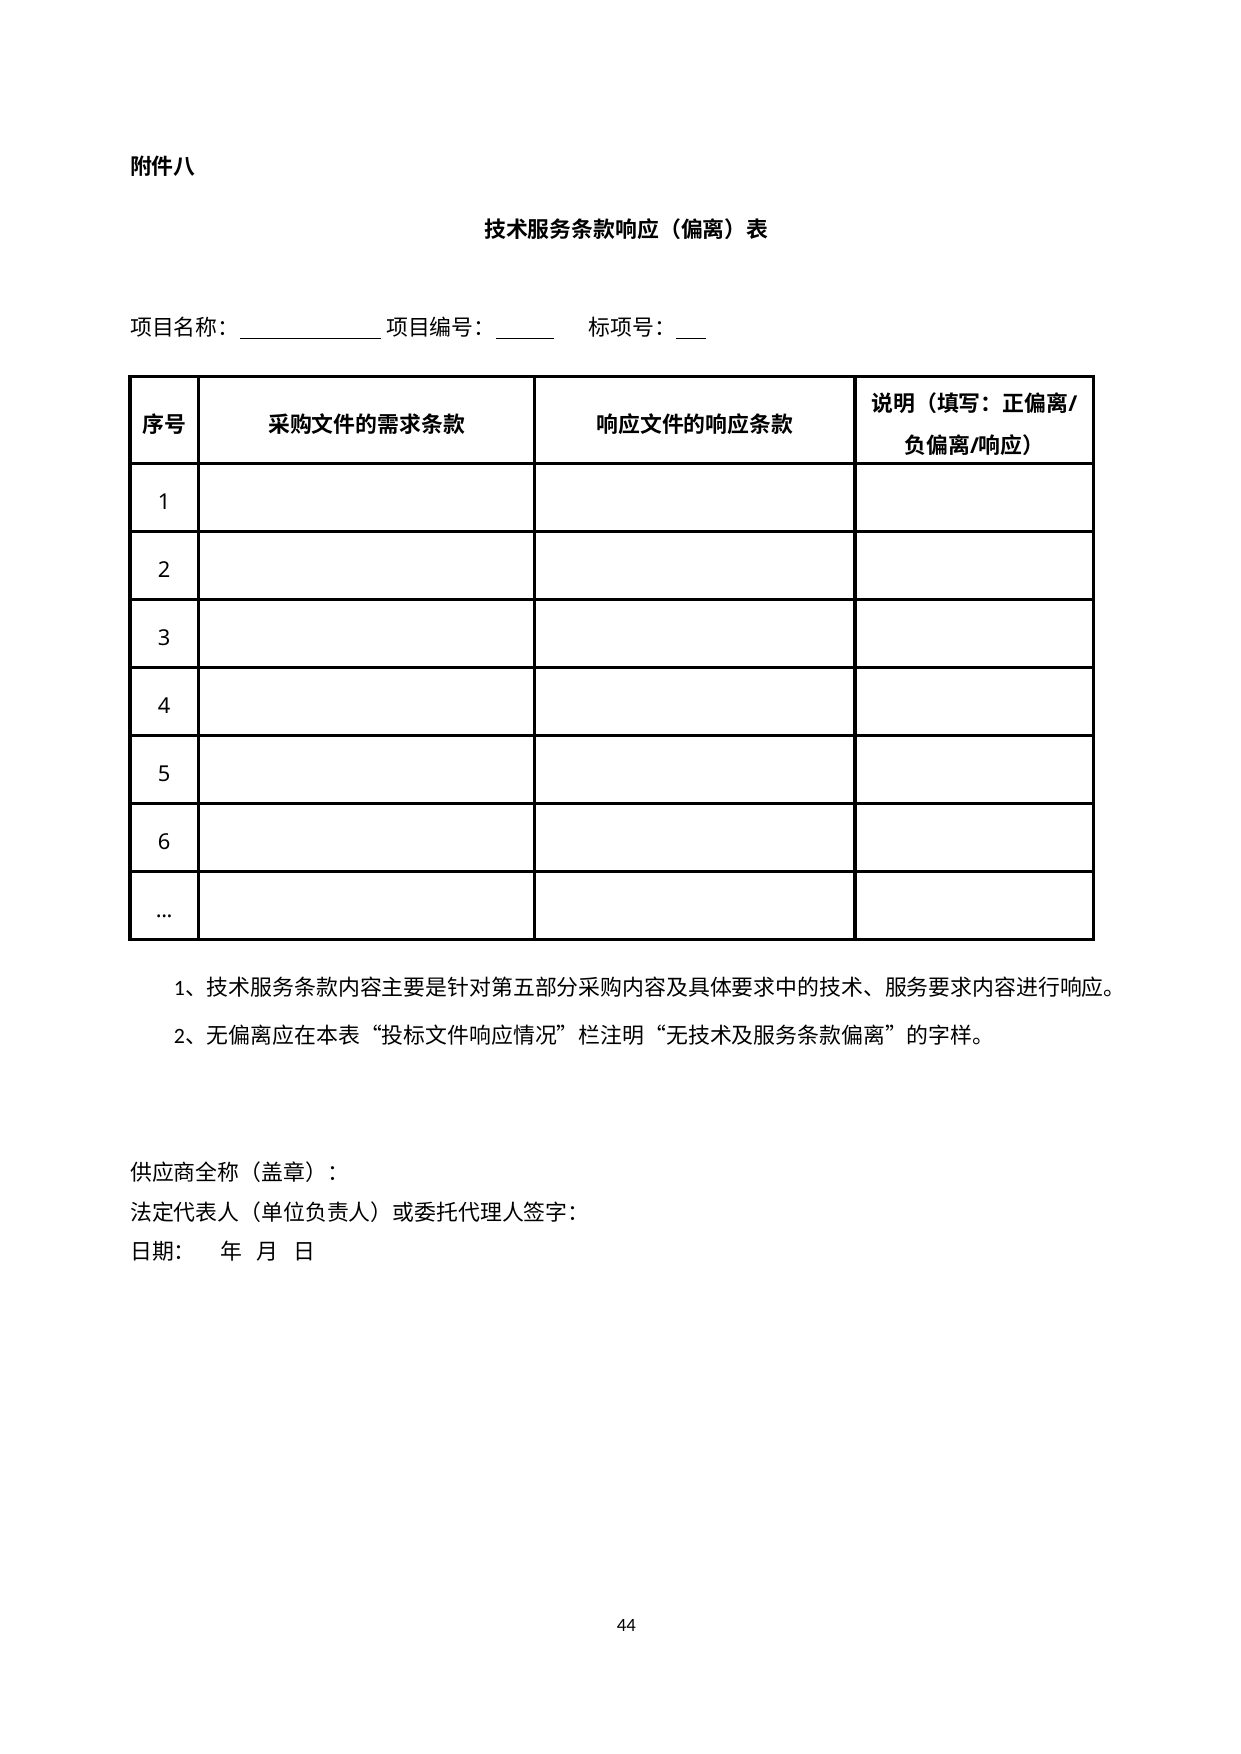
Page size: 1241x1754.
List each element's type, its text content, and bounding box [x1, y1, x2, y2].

text 供应商全称（盖章）： [130, 1149, 1122, 1188]
table_cell 3 [132, 601, 197, 666]
table_cell [536, 533, 853, 598]
table_cell 5 [132, 737, 197, 802]
table_header 序号 [132, 378, 197, 462]
table_cell [857, 533, 1092, 598]
table_cell 2 [132, 533, 197, 598]
table_cell [200, 805, 533, 869]
table_header 响应文件的响应条款 [536, 378, 853, 462]
text 2、无偏离应在本表“投标文件响应情况”栏注明“无技术及服务条款偏离”的字样。 [130, 1018, 1122, 1049]
table_cell ... [132, 873, 197, 937]
text 项目名称： 项目编号： 标项号： [130, 310, 1119, 342]
table_cell 6 [132, 805, 197, 869]
table_cell [857, 737, 1092, 802]
table_cell [857, 805, 1092, 869]
text 1、技术服务条款内容主要是针对第五部分采购内容及具体要求中的技术、服务要求内容进行响应。 [130, 970, 1122, 1002]
table_cell [857, 465, 1092, 530]
table_cell [200, 737, 533, 802]
table_cell [200, 601, 533, 666]
text 附件八 [130, 141, 1122, 183]
table_cell [536, 805, 853, 869]
table_cell [536, 601, 853, 666]
table_cell [200, 533, 533, 598]
text 技术服务条款响应（偏离）表 [130, 212, 1122, 244]
table_cell [536, 669, 853, 733]
table_cell 1 [132, 465, 197, 530]
table_cell [536, 737, 853, 802]
table_cell [200, 669, 533, 733]
table_cell [536, 465, 853, 530]
table_cell [200, 873, 533, 937]
table_header 采购文件的需求条款 [200, 378, 533, 462]
table_cell [200, 465, 533, 530]
table_cell [857, 873, 1092, 937]
table_cell [536, 873, 853, 937]
table_cell [857, 601, 1092, 666]
table_cell 4 [132, 669, 197, 733]
text 法定代表人（单位负责人）或委托代理人签字： [130, 1188, 1122, 1228]
text 日期： 年 月 日 [130, 1228, 1122, 1267]
table_header 说明（填写：正偏离/负偏离/响应） [857, 378, 1092, 462]
table_cell [857, 669, 1092, 733]
